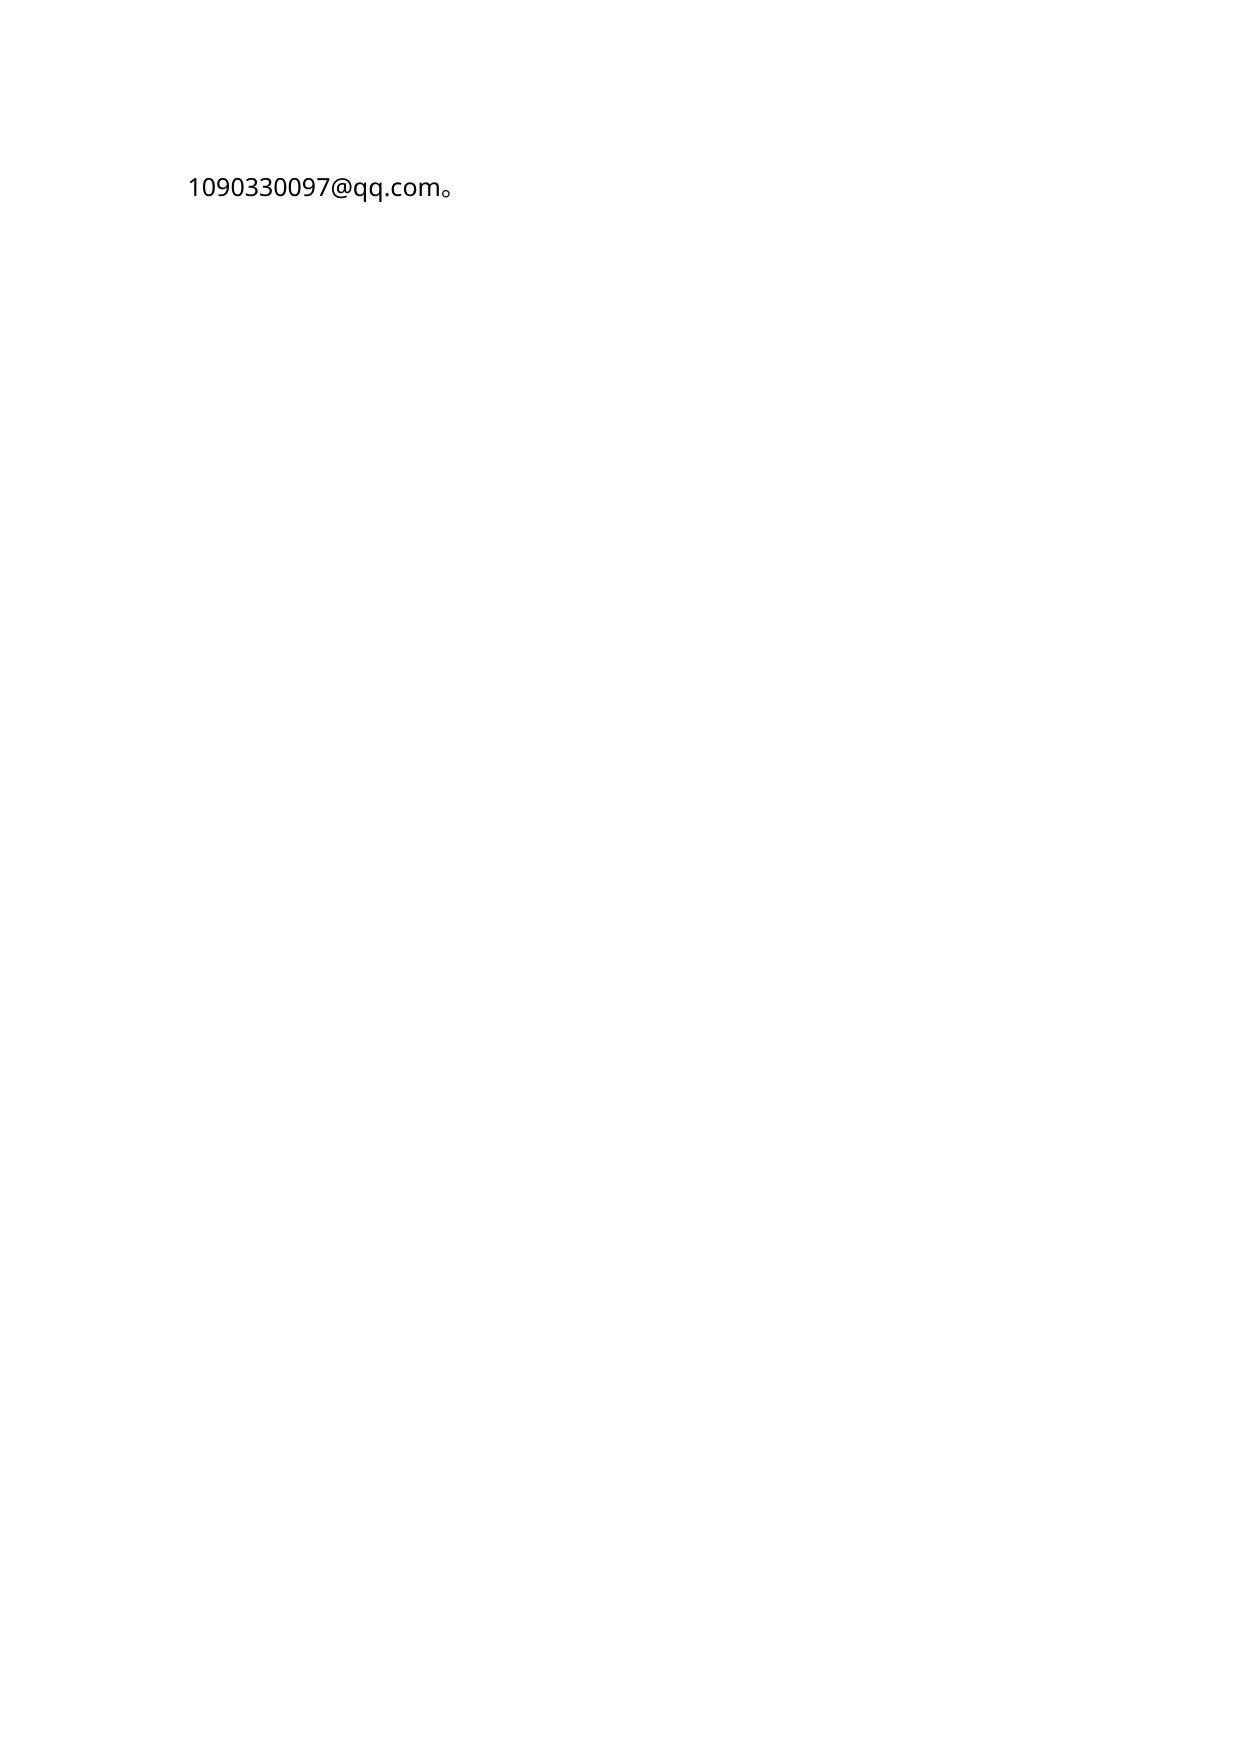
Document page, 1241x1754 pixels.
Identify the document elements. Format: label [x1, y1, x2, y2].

text [187, 153, 1053, 218]
